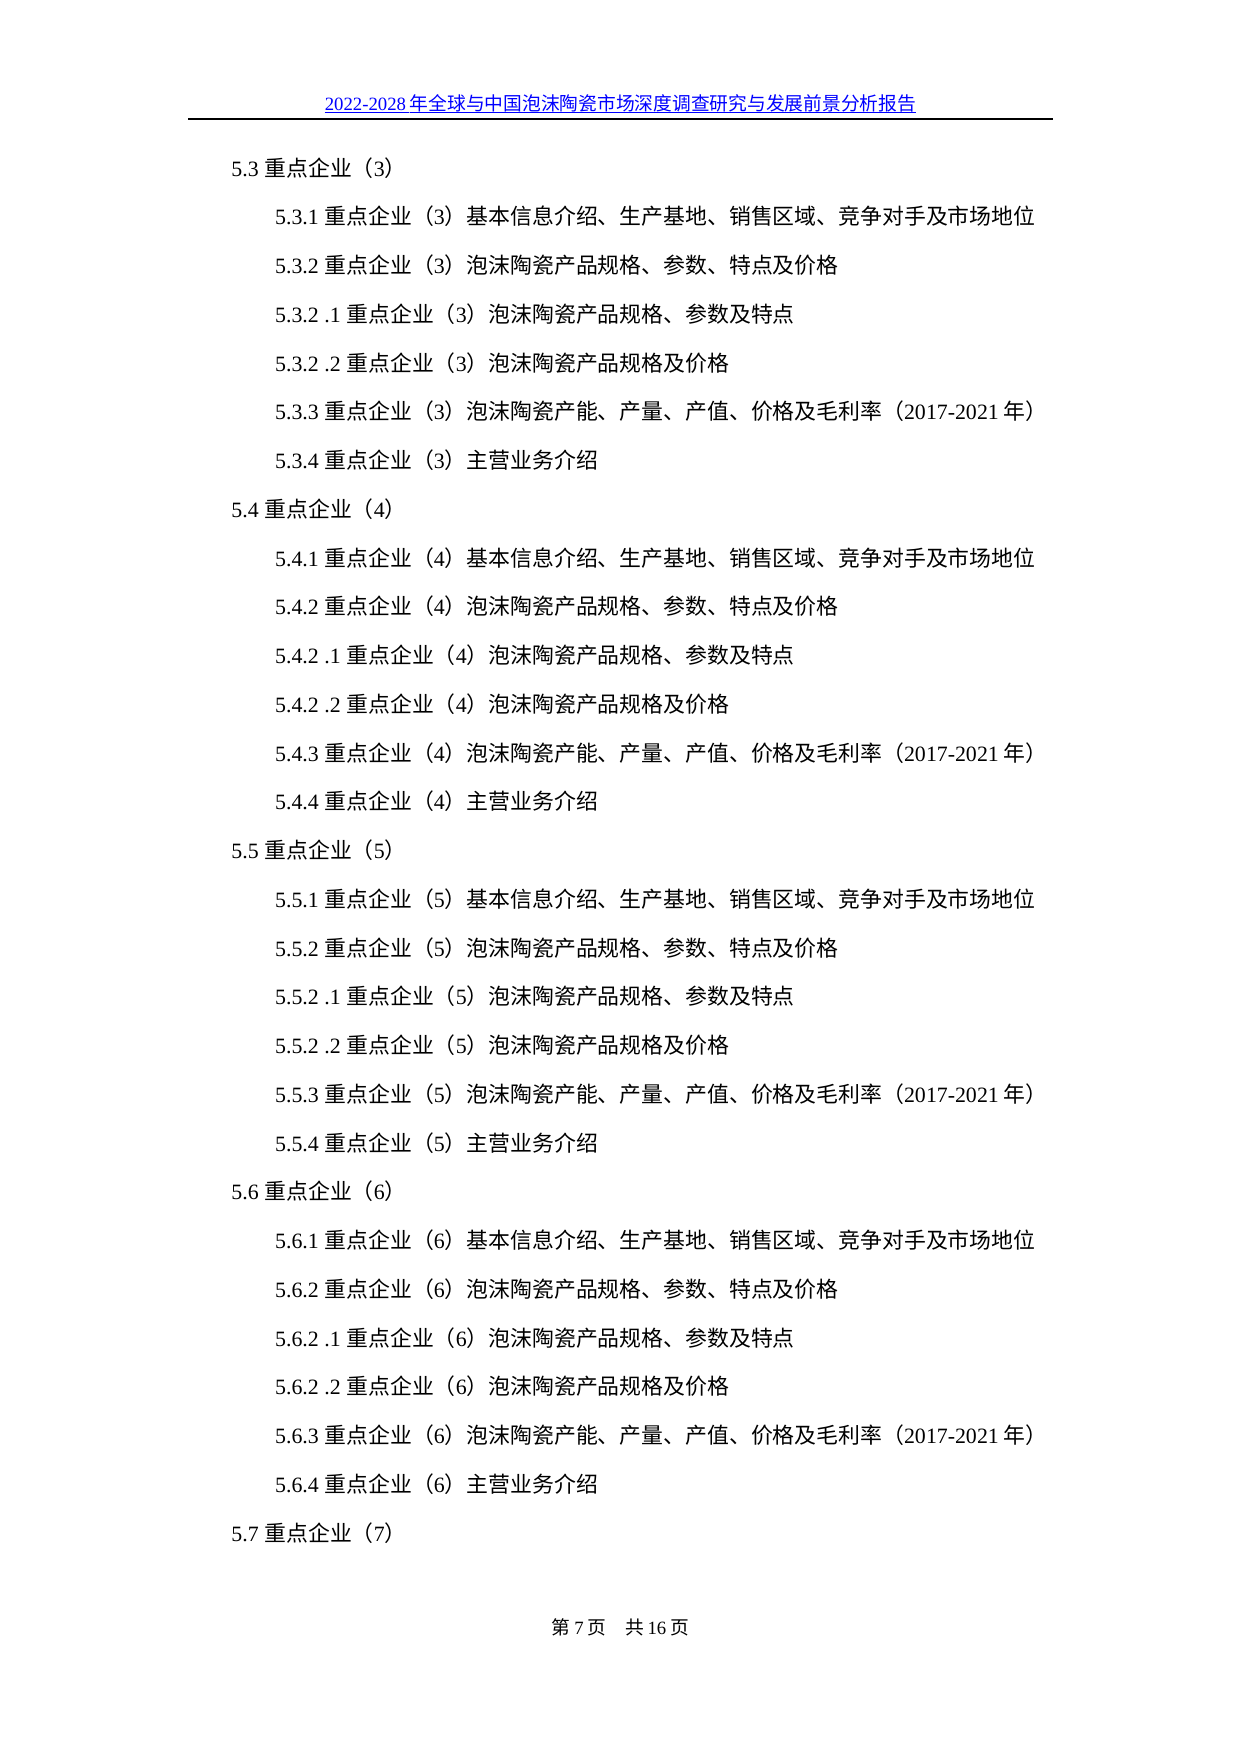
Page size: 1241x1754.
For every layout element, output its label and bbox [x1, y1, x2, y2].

text [187, 150, 1053, 1548]
